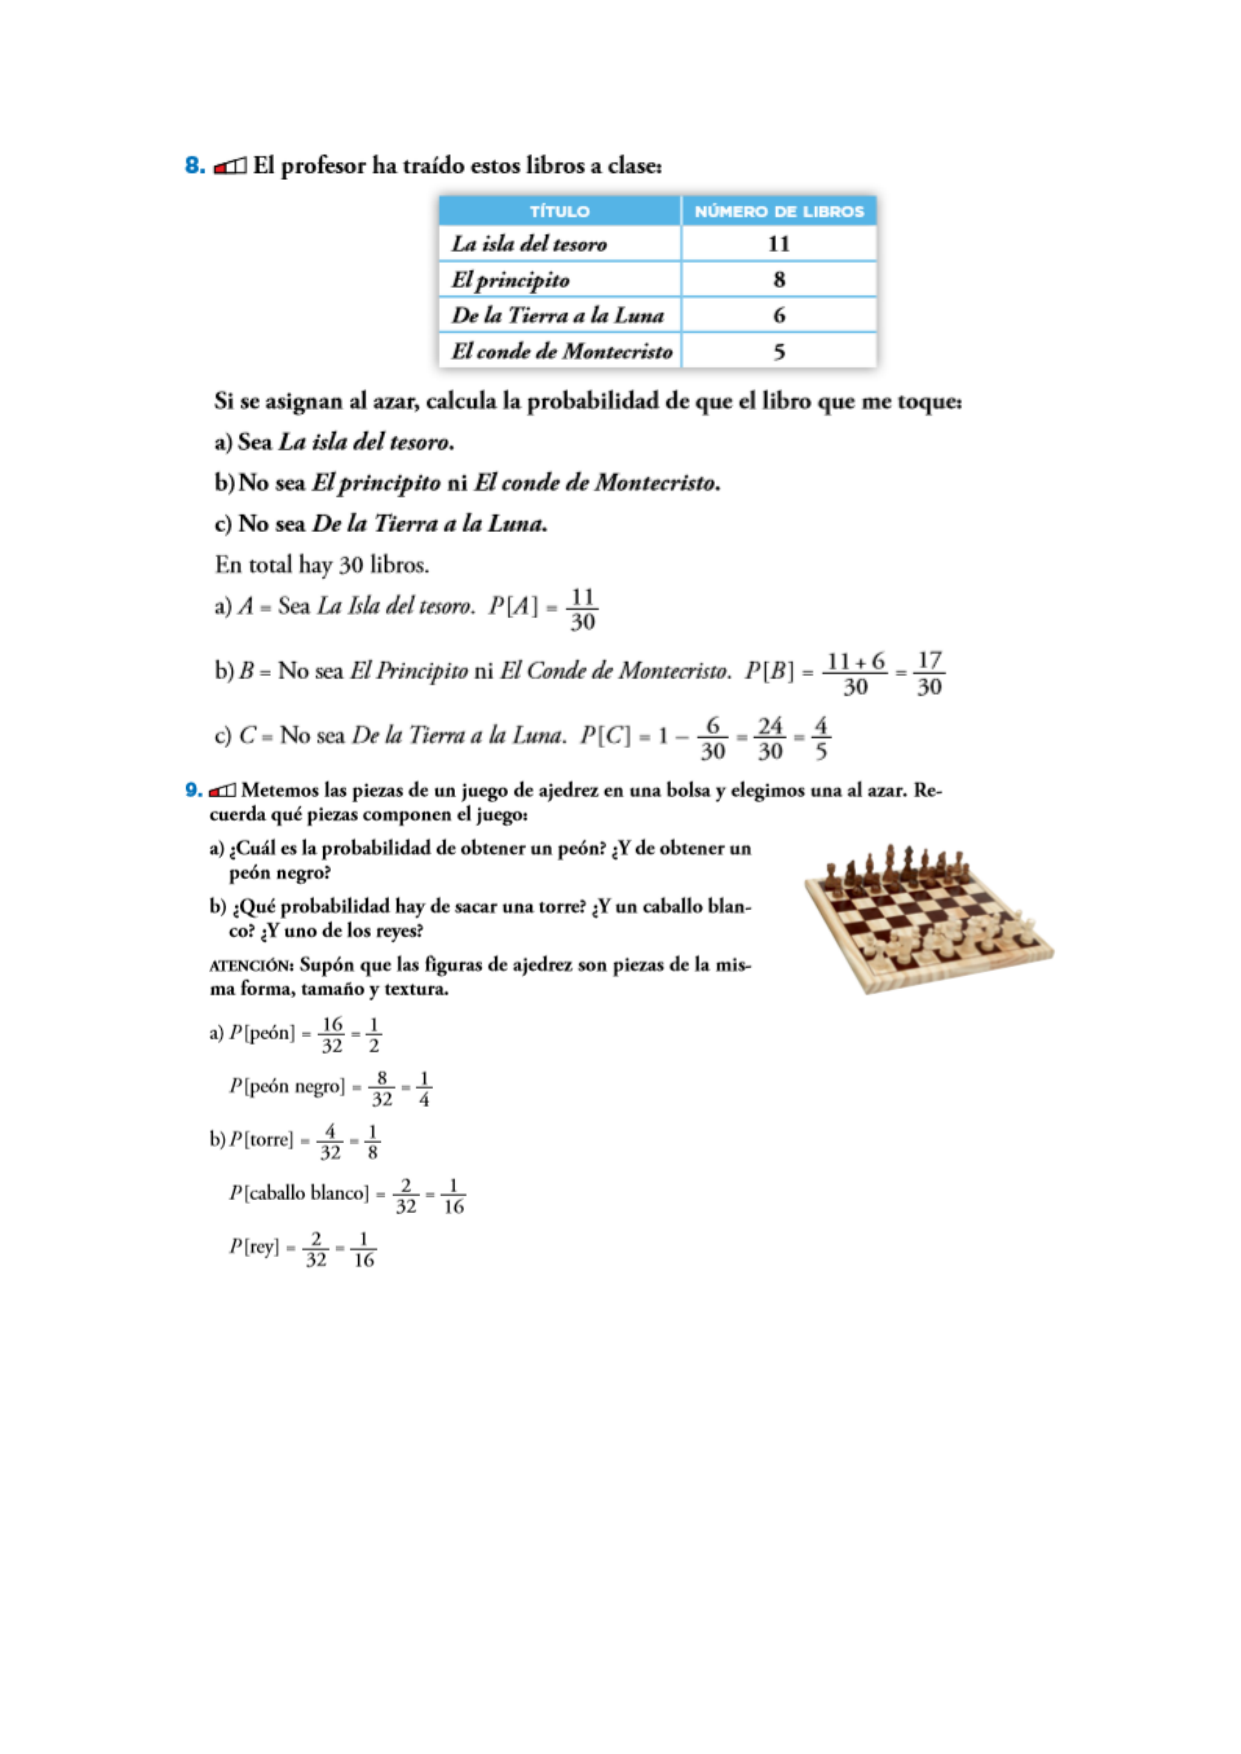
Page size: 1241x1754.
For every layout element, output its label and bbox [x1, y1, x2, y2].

picture [177, 775, 1063, 1279]
picture [177, 147, 998, 773]
